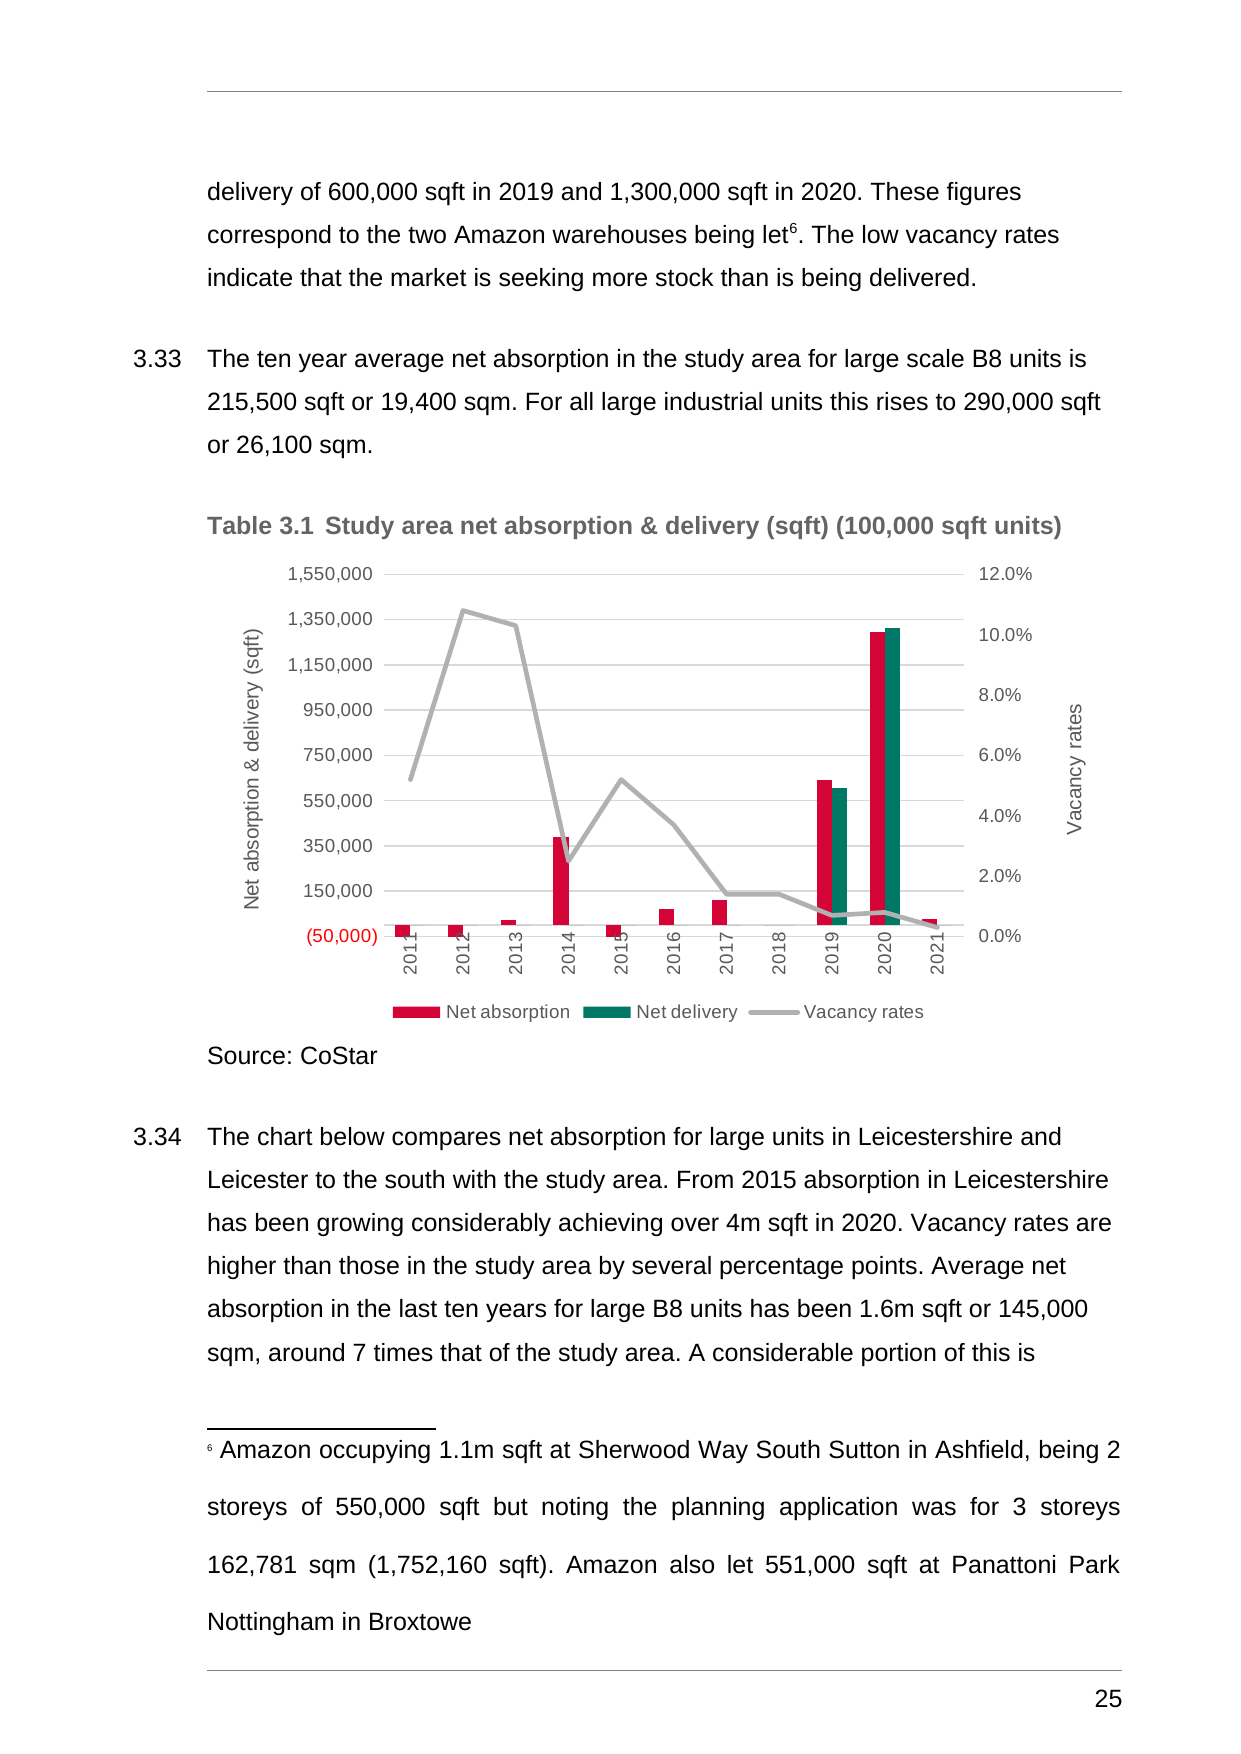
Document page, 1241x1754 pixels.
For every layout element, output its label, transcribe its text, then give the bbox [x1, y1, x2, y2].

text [133, 1122, 1122, 1366]
subtitle Study area net absorption & delivery (sqft) (100,000 sqft units) [207, 511, 1122, 540]
text The ten year average net absorption in the study area for large scale B8 units is 215,500 sqft or 19,400 sqm. For all large industrial units this rises to 290,000 sqft or 26,100 sqm. [133, 344, 1122, 459]
text Source: CoStar [207, 1041, 1122, 1070]
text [133, 177, 1122, 292]
